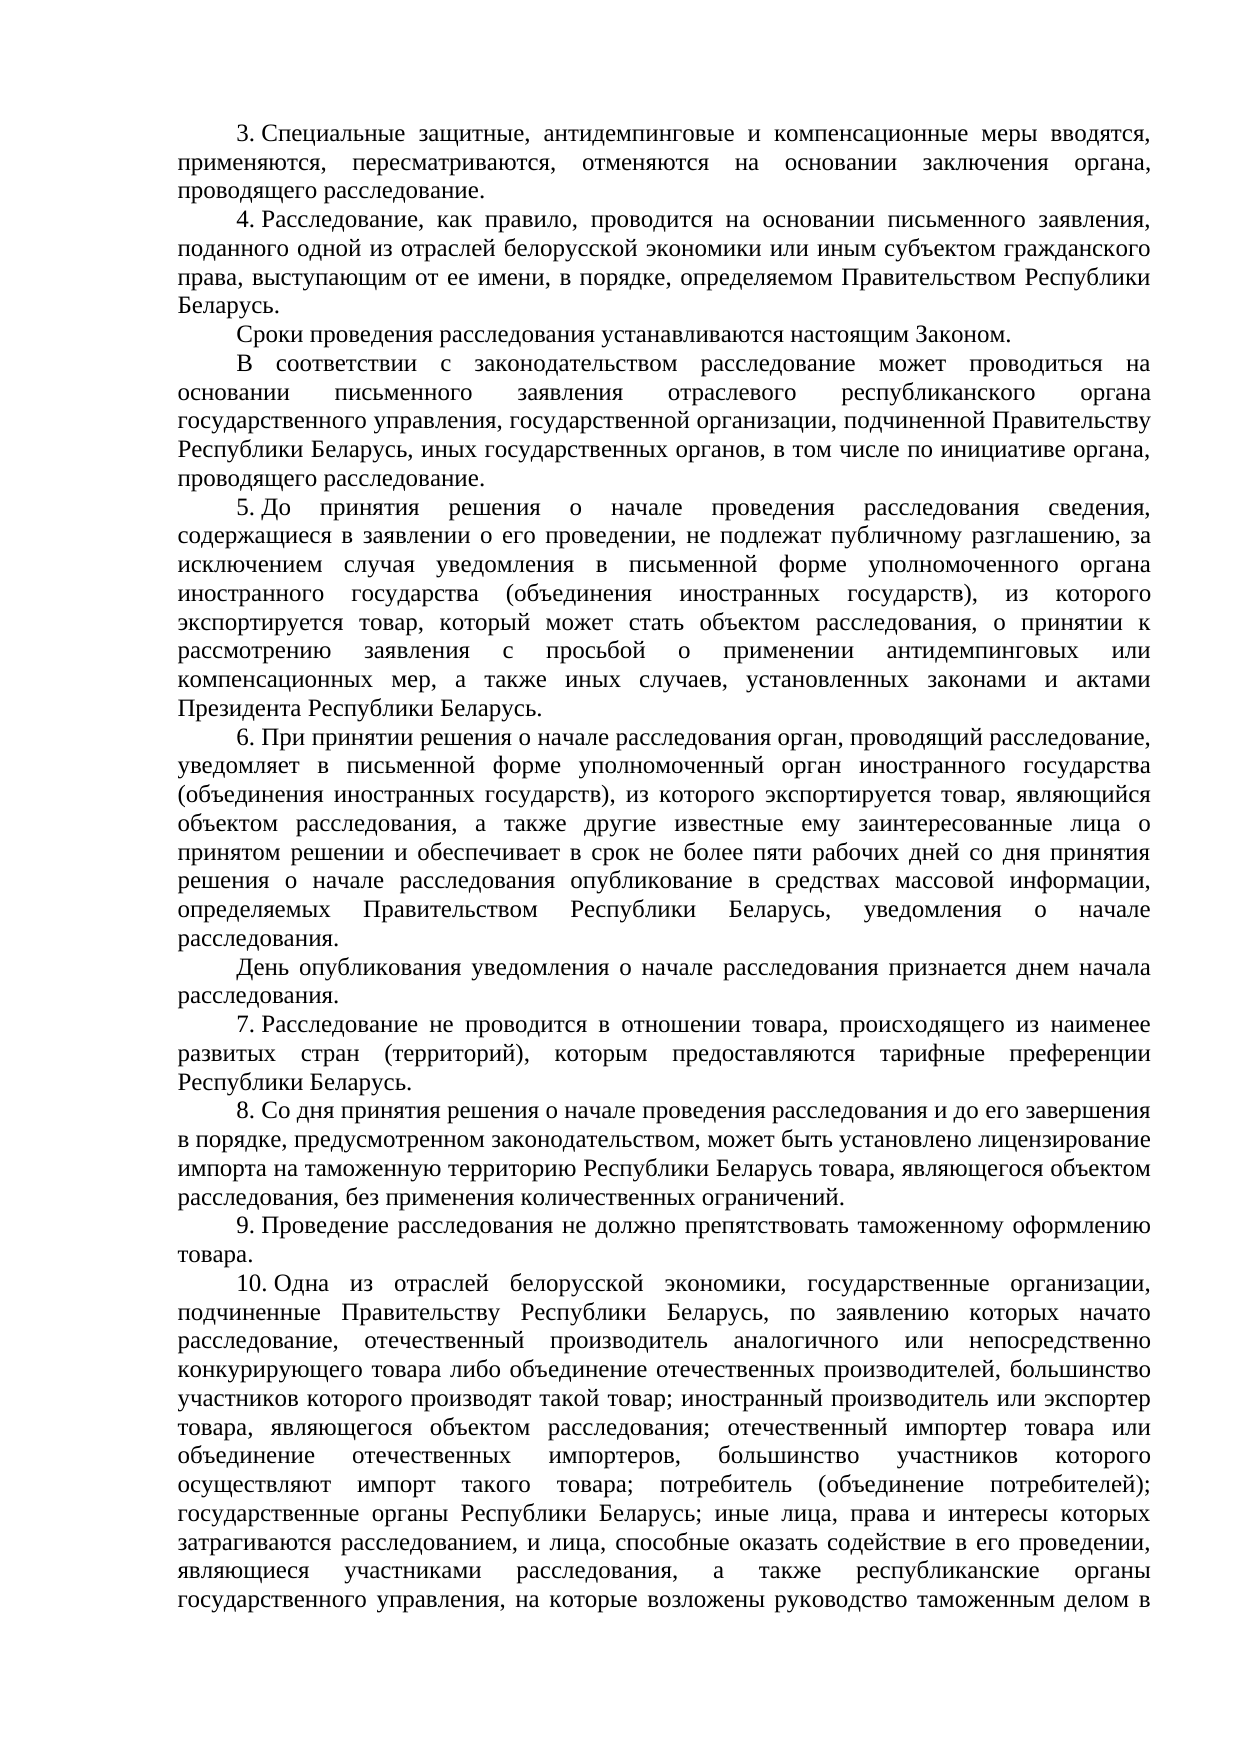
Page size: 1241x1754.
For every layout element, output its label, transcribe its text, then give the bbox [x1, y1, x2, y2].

text 4. Расследование, как правило, проводится на основании письменного заявления, поданного одной из отраслей белорусской экономики или иным субъектом гражданского права, выступающим от ее имени, в порядке, определяемом Правительством Республики Беларусь. [177, 204, 1152, 319]
text 9. Проведение расследования не должно препятствовать таможенному оформлению товара. [177, 1211, 1152, 1268]
text 5. До принятия решения о начале проведения расследования сведения, содержащиеся в заявлении о его проведении, не подлежат публичному разглашению, за исключением случая уведомления в письменной форме уполномоченного органа иностранного государства (объединения иностранных государств), из которого экспортируется товар, который может стать объектом расследования, о принятии к рассмотрению заявления с просьбой о применении антидемпинговых или компенсационных мер, а также иных случаев, установленных законами и актами Президента Республики Беларусь. [177, 492, 1152, 722]
text 8. Со дня принятия решения о начале проведения расследования и до его завершения в порядке, предусмотренном законодательством, может быть установлено лицензирование импорта на таможенную территорию Республики Беларусь товара, являющегося объектом расследования, без применения количественных ограничений. [177, 1096, 1152, 1211]
text 6. При принятии решения о начале расследования орган, проводящий расследование, уведомляет в письменной форме уполномоченный орган иностранного государства (объединения иностранных государств), из которого экспортируется товар, являющийся объектом расследования, а также другие известные ему заинтересованные лица о принятом решении и обеспечивает в срок не более пяти рабочих дней со дня принятия решения о начале расследования опубликование в средствах массовой информации, определяемых Правительством Республики Беларусь, уведомления о начале расследования. [177, 722, 1152, 952]
text В соответствии с законодательством расследование может проводиться на основании письменного заявления отраслевого республиканского органа государственного управления, государственной организации, подчиненной Правительству Республики Беларусь, иных государственных органов, в том числе по инициативе органа, проводящего расследование. [177, 348, 1152, 492]
text День опубликования уведомления о начале расследования признается днем начала расследования. [177, 952, 1152, 1009]
text 3. Специальные защитные, антидемпинговые и компенсационные меры вводятся, применяются, пересматриваются, отменяются на основании заключения органа, проводящего расследование. [177, 118, 1152, 204]
text 7. Расследование не проводится в отношении товара, происходящего из наименее развитых стран (территорий), которым предоставляются тарифные преференции Республики Беларусь. [177, 1009, 1152, 1096]
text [177, 1268, 1152, 1613]
text Сроки проведения расследования устанавливаются настоящим Законом. [177, 319, 1152, 348]
